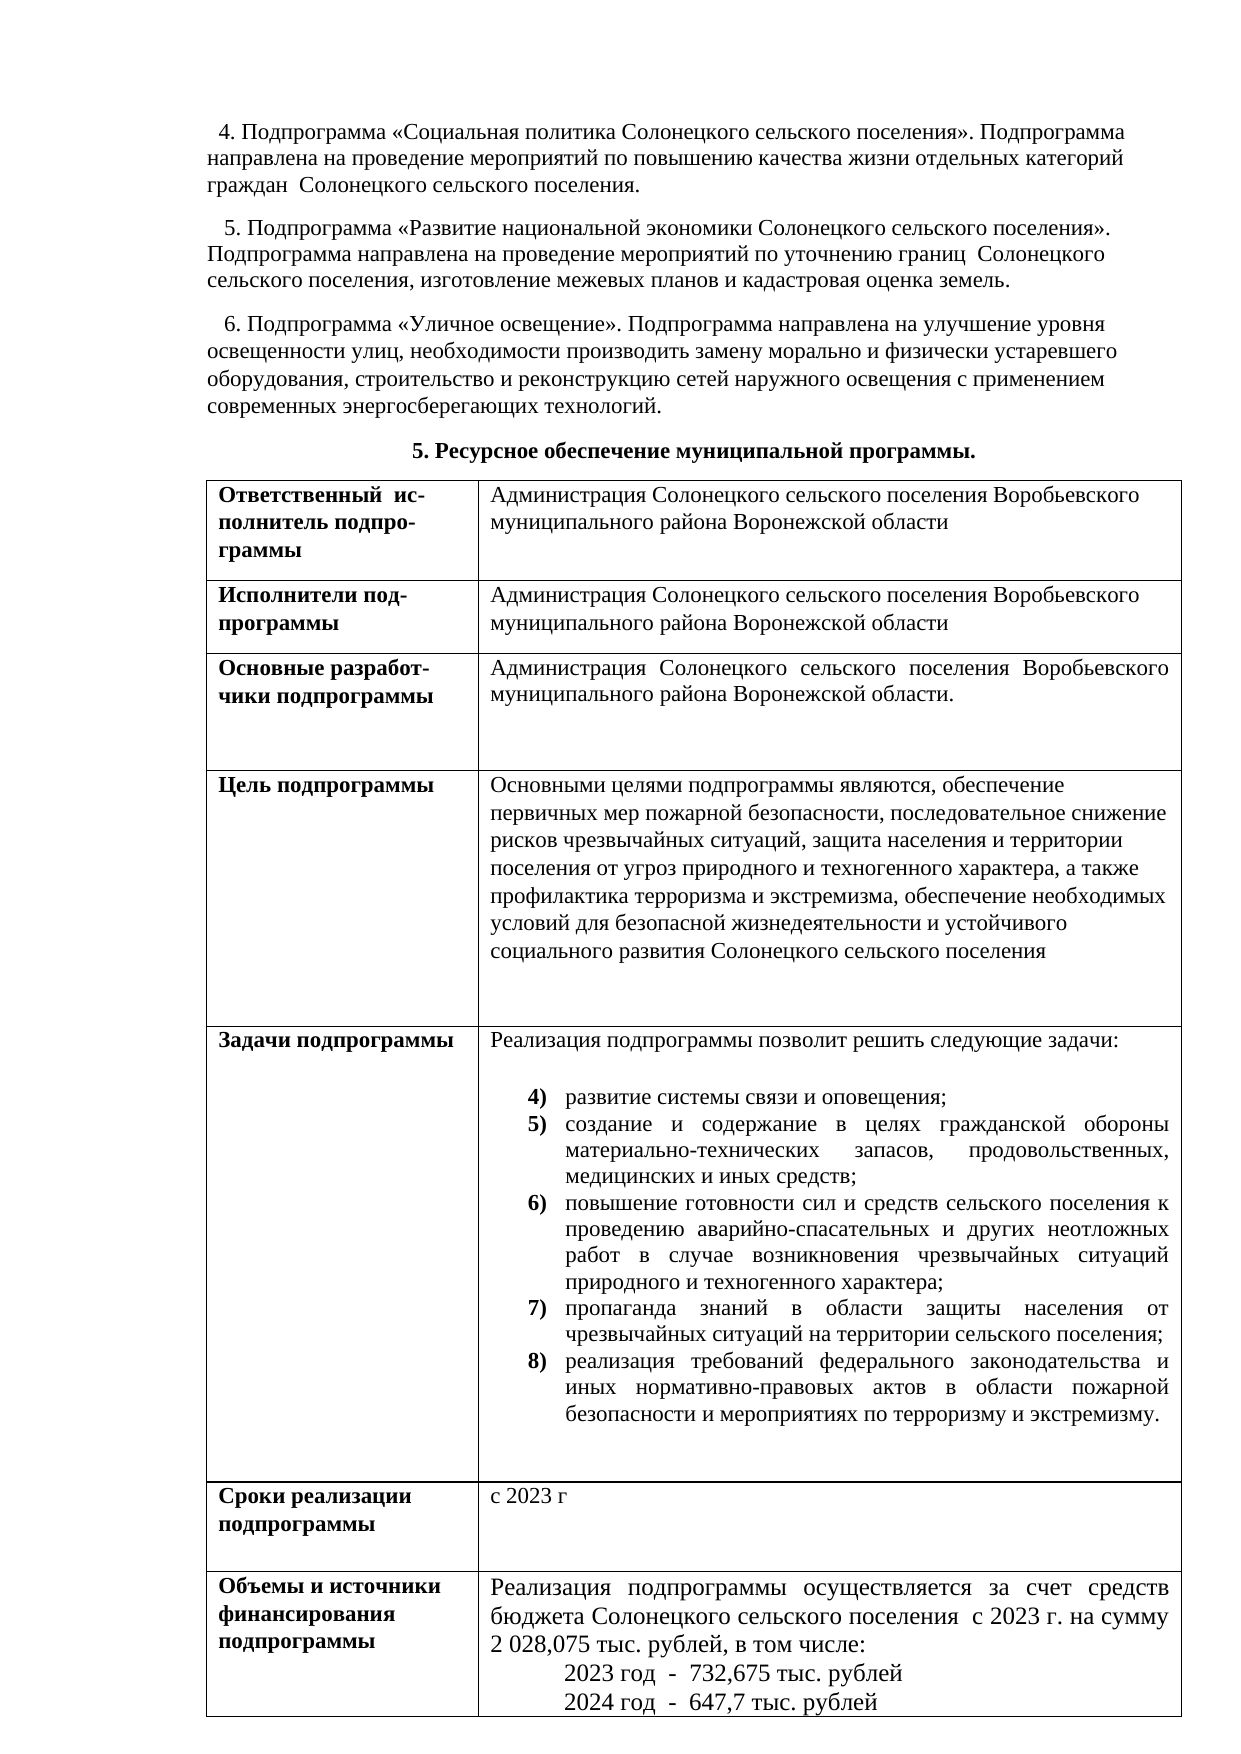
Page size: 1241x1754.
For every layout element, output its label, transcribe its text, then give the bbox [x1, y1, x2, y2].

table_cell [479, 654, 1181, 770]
text 6. Подпрограмма «Уличное освещение». Подпрограмма направлена на улучшение уровня освещенности улиц, необходимости производить замену морально и физически устаревшего оборудования, строительство и реконструкцию сетей наружного освещения с применением современных энергосберегающих технологий. [207, 309, 1181, 419]
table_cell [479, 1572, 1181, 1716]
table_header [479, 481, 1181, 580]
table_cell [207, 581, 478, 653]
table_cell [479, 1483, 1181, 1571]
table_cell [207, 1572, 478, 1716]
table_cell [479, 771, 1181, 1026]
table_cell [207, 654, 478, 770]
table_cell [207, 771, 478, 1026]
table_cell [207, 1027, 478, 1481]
text 4. Подпрограмма «Социальная политика Солонецкого сельского поселения». Подпрограмма направлена на проведение мероприятий по повышению качества жизни отдельных категорий граждан Солонецкого сельского поселения. [207, 118, 1181, 197]
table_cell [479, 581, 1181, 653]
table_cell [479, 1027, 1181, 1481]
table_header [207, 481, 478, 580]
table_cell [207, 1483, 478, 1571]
text 5. Ресурсное обеспечение муниципальной программы. [207, 437, 1181, 463]
text 5. Подпрограмма «Развитие национальной экономики Солонецкого сельского поселения». Подпрограмма направлена на проведение мероприятий по уточнению границ Солонецкого сельского поселения, изготовление межевых планов и кадастровая оценка земель. [207, 214, 1181, 293]
